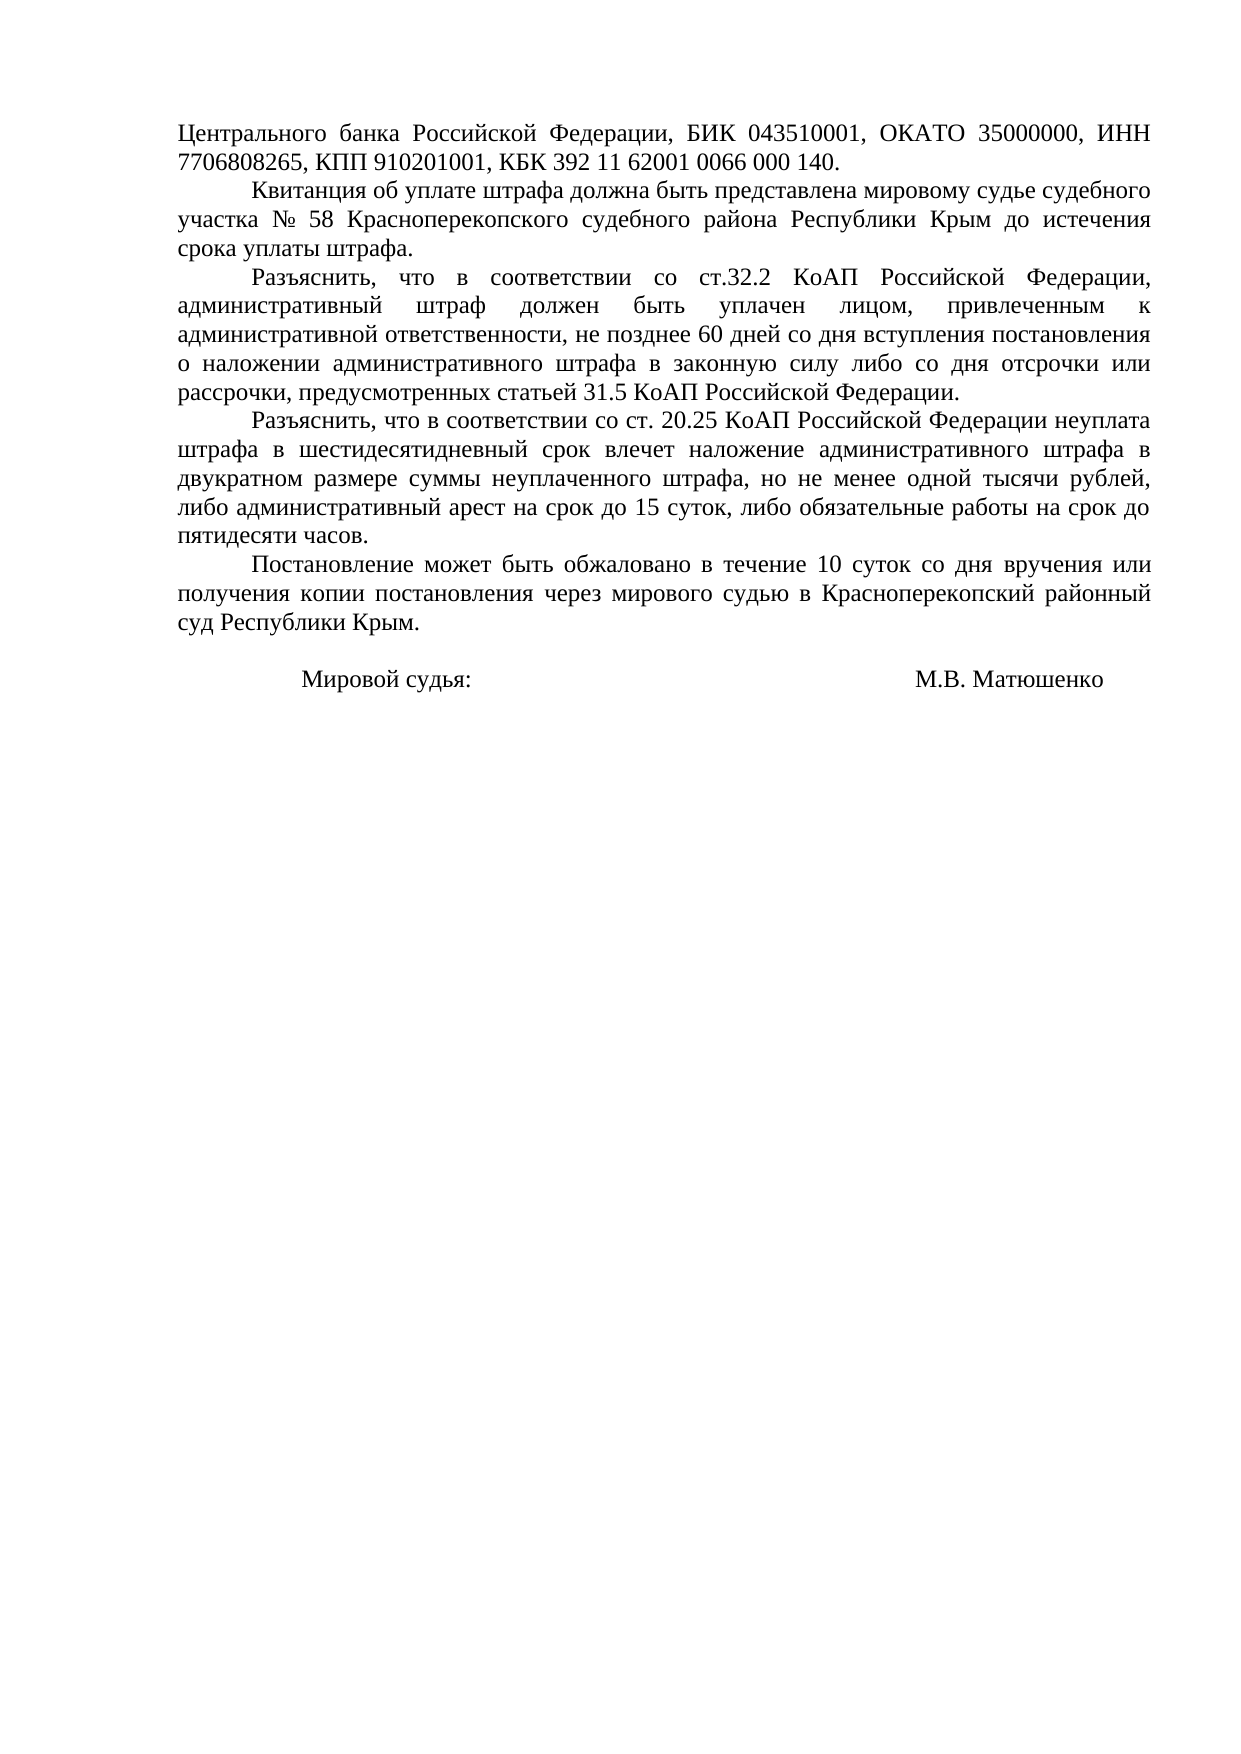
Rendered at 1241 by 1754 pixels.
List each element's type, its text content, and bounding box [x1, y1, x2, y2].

text Разъяснить, что в соответствии со ст.32.2 КоАП Российской Федерации, административный штраф должен быть уплачен лицом, привлеченным к административной ответственности, не позднее 60 дней со дня вступления постановления о наложении административного штрафа в законную силу либо со дня отсрочки или рассрочки, предусмотренных статьей 31.5 КоАП Российской Федерации. [177, 262, 1152, 406]
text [177, 118, 1152, 176]
text Постановление может быть обжаловано в течение 10 суток со дня вручения или получения копии постановления через мирового судью в Красноперекопский районный суд Республики Крым. [177, 549, 1152, 636]
text Мировой судья: М.В. Матюшенко [177, 664, 1152, 693]
text Разъяснить, что в соответствии со ст. 20.25 КоАП Российской Федерации неуплата штрафа в шестидесятидневный срок влечет наложение административного штрафа в двукратном размере суммы неуплаченного штрафа, но не менее одной тысячи рублей, либо административный арест на срок до 15 суток, либо обязательные работы на срок до пятидесяти часов. [177, 406, 1152, 549]
text Квитанция об уплате штрафа должна быть представлена мировому судье судебного участка № 58 Красноперекопского судебного района Республики Крым до истечения срока уплаты штрафа. [177, 176, 1152, 262]
